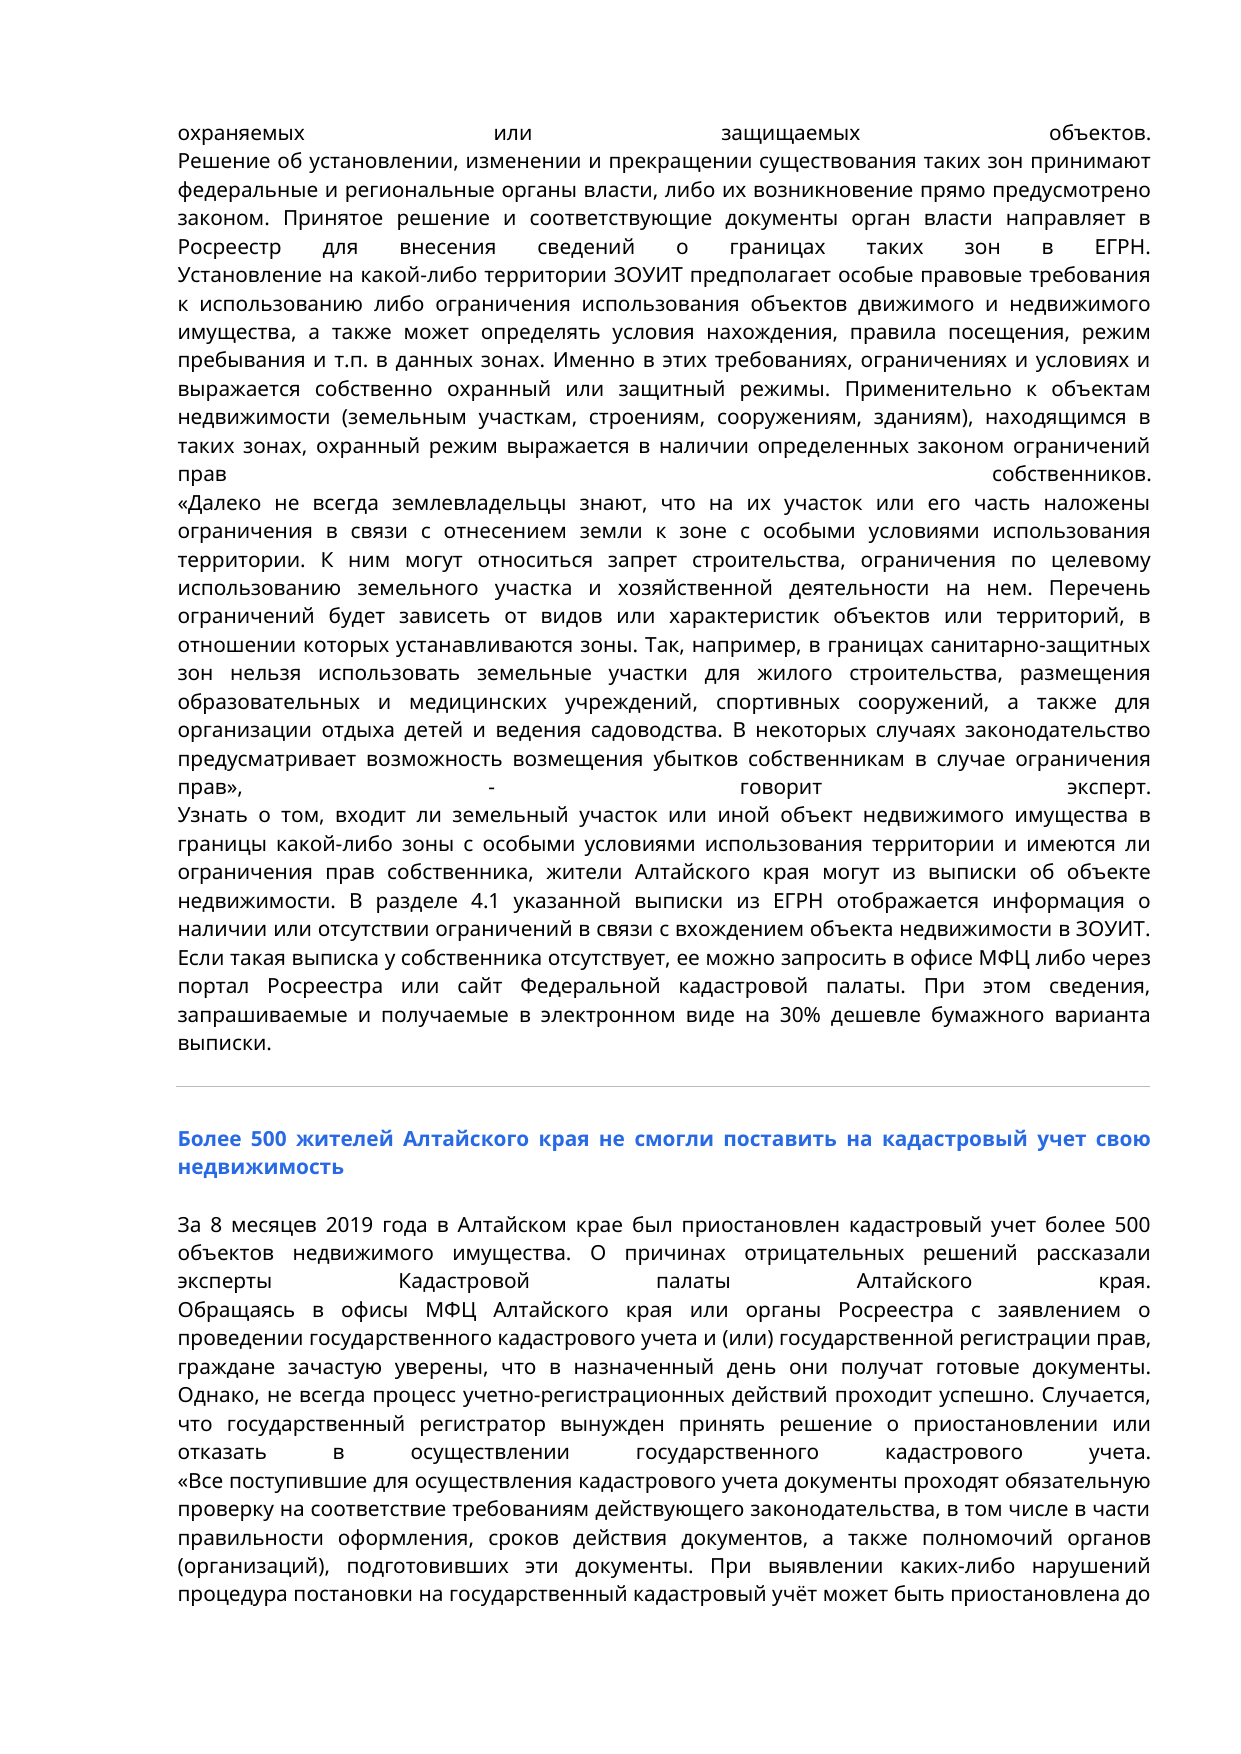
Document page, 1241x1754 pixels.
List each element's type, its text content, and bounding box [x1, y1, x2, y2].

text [177, 118, 1152, 1057]
text Более 500 жителей Алтайского края не смогли поставить на кадастровый учет свою недвижимость [177, 1124, 1152, 1181]
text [177, 1210, 1152, 1608]
